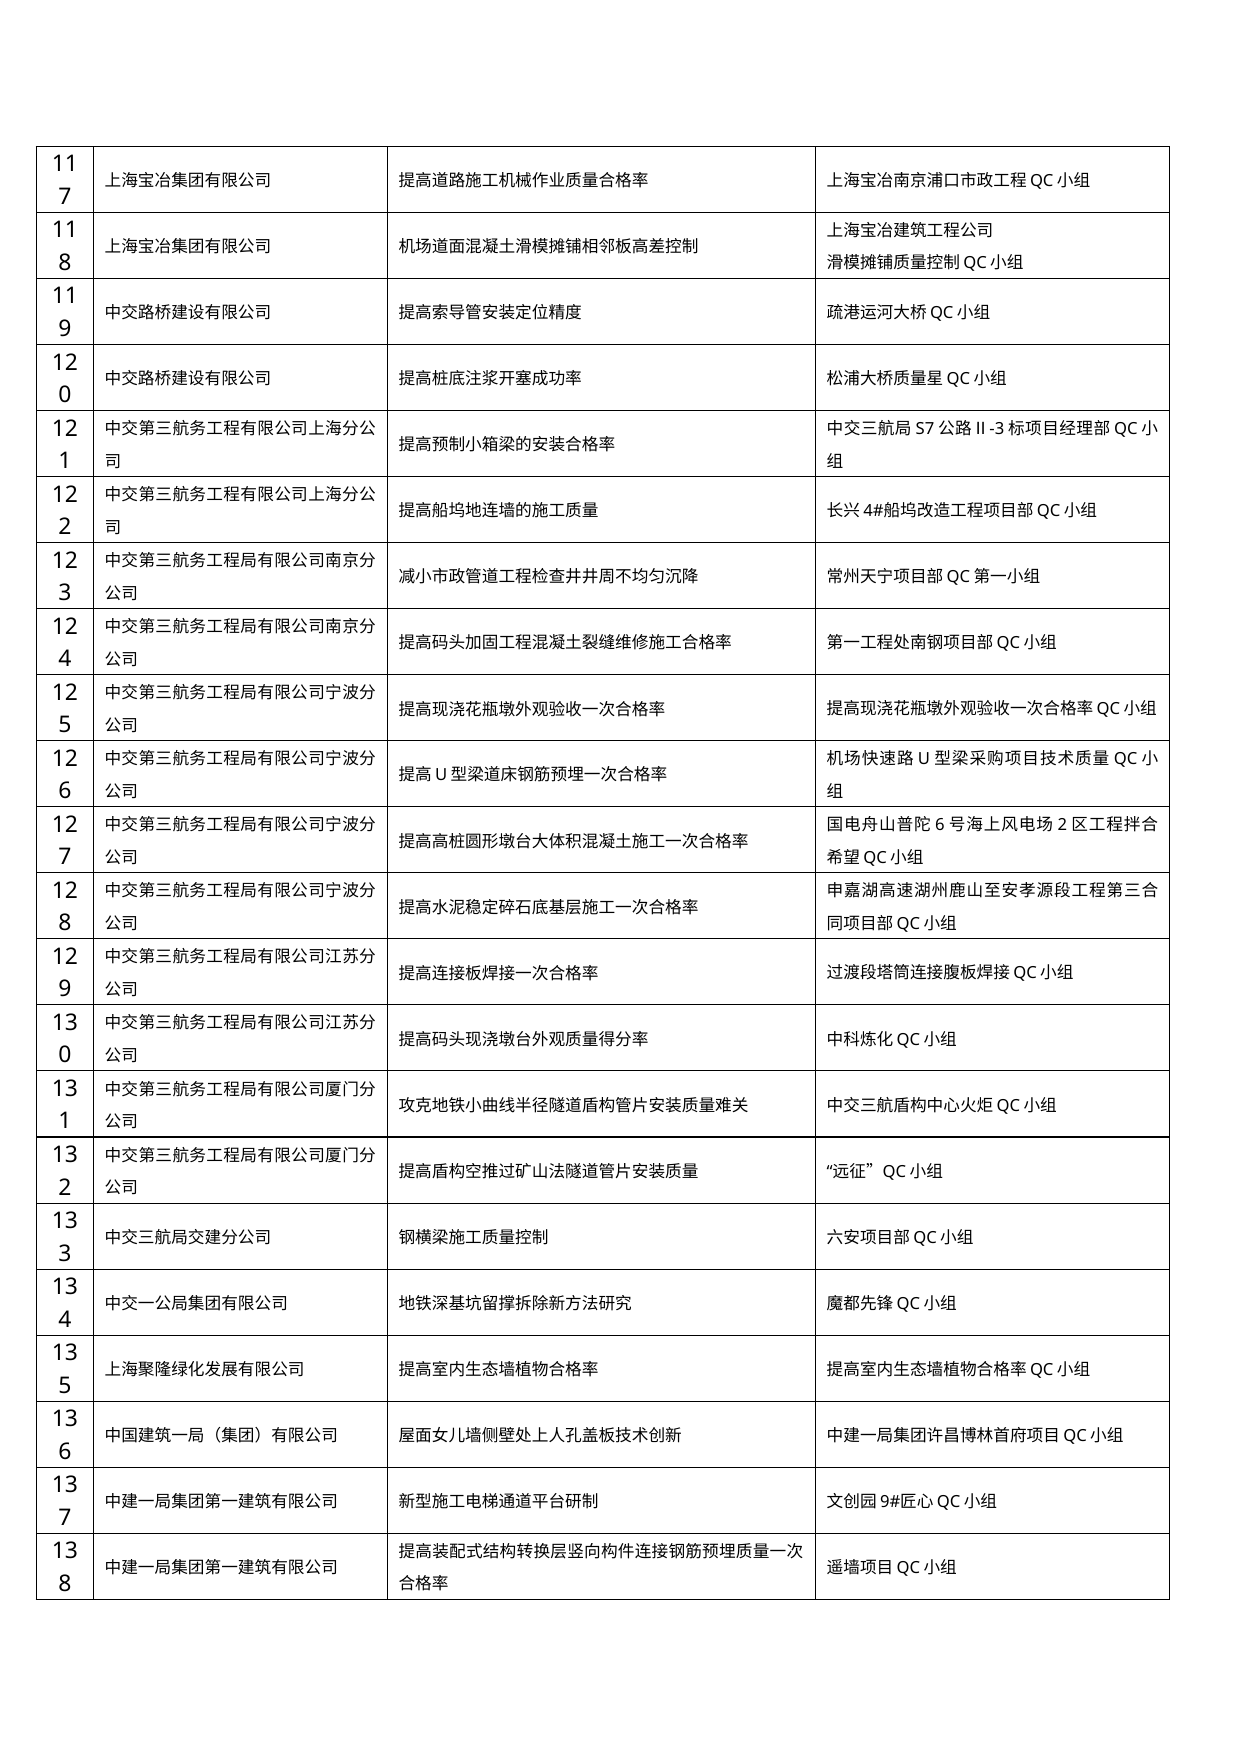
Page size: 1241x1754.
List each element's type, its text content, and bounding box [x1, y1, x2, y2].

table_cell 123 [37, 543, 93, 608]
table_cell 135 [37, 1336, 93, 1401]
table_cell 中交第三航务工程局有限公司宁波分公司 [94, 741, 387, 806]
table_cell 中交第三航务工程局有限公司宁波分公司 [94, 807, 387, 872]
table_cell 提高道路施工机械作业质量合格率 [388, 147, 815, 212]
table_cell 124 [37, 609, 93, 674]
table_cell 134 [37, 1270, 93, 1334]
table_cell 127 [37, 807, 93, 872]
table_cell 上海宝冶建筑工程公司 滑模摊铺质量控制QC小组 [816, 213, 1169, 278]
table_cell 上海宝冶南京浦口市政工程QC小组 [816, 147, 1169, 212]
table_cell 松浦大桥质量星QC小组 [816, 345, 1169, 410]
table_cell 文创园9#匠心QC小组 [816, 1468, 1169, 1533]
table_cell 上海宝冶集团有限公司 [94, 147, 387, 212]
table_cell 129 [37, 939, 93, 1004]
table_cell 中交路桥建设有限公司 [94, 345, 387, 410]
table_cell 138 [37, 1534, 93, 1599]
table_cell 130 [37, 1005, 93, 1070]
table_cell 117 [37, 147, 93, 212]
table_cell 提高U型梁道床钢筋预埋一次合格率 [388, 741, 815, 806]
table_cell 提高室内生态墙植物合格率 [388, 1336, 815, 1401]
table_cell 中交第三航务工程局有限公司宁波分公司 [94, 675, 387, 740]
table_cell 国电舟山普陀6号海上风电场2区工程拌合希望QC小组 [816, 807, 1169, 872]
table_cell 申嘉湖高速湖州鹿山至安孝源段工程第三合同项目部QC小组 [816, 873, 1169, 938]
table_cell 136 [37, 1402, 93, 1467]
table_cell 提高装配式结构转换层竖向构件连接钢筋预埋质量一次合格率 [388, 1534, 815, 1599]
table_cell 提高索导管安装定位精度 [388, 279, 815, 344]
table_cell 120 [37, 345, 93, 410]
table_cell 中交第三航务工程局有限公司厦门分公司 [94, 1138, 387, 1202]
table_cell 提高预制小箱梁的安装合格率 [388, 411, 815, 476]
table_cell 地铁深基坑留撑拆除新方法研究 [388, 1270, 815, 1334]
table_cell 机场快速路U型梁采购项目技术质量QC小组 [816, 741, 1169, 806]
table_cell 中交路桥建设有限公司 [94, 279, 387, 344]
table_cell “远征”QC小组 [816, 1138, 1169, 1202]
table_cell 119 [37, 279, 93, 344]
table_cell 长兴4#船坞改造工程项目部QC小组 [816, 477, 1169, 542]
table_cell 125 [37, 675, 93, 740]
table_cell 常州天宁项目部QC第一小组 [816, 543, 1169, 608]
table_cell 提高盾构空推过矿山法隧道管片安装质量 [388, 1138, 815, 1202]
table_cell 提高室内生态墙植物合格率QC小组 [816, 1336, 1169, 1401]
table_cell 中科炼化QC小组 [816, 1005, 1169, 1070]
table_cell 131 [37, 1071, 93, 1136]
table_cell 提高现浇花瓶墩外观验收一次合格率 [388, 675, 815, 740]
table_cell 疏港运河大桥QC小组 [816, 279, 1169, 344]
table_cell 中交一公局集团有限公司 [94, 1270, 387, 1334]
table_cell 提高现浇花瓶墩外观验收一次合格率QC小组 [816, 675, 1169, 740]
table_cell 屋面女儿墙侧壁处上人孔盖板技术创新 [388, 1402, 815, 1467]
table_cell 132 [37, 1138, 93, 1202]
table_cell 钢横梁施工质量控制 [388, 1204, 815, 1268]
table_cell 中建一局集团许昌博林首府项目QC小组 [816, 1402, 1169, 1467]
table_cell 提高码头加固工程混凝土裂缝维修施工合格率 [388, 609, 815, 674]
table_cell 上海宝冶集团有限公司 [94, 213, 387, 278]
table_cell 118 [37, 213, 93, 278]
table_cell 提高高桩圆形墩台大体积混凝土施工一次合格率 [388, 807, 815, 872]
table_cell 122 [37, 477, 93, 542]
table_cell 中建一局集团第一建筑有限公司 [94, 1534, 387, 1599]
table_cell 中交第三航务工程局有限公司南京分公司 [94, 543, 387, 608]
table_cell 减小市政管道工程检查井井周不均匀沉降 [388, 543, 815, 608]
table_cell 中交第三航务工程局有限公司宁波分公司 [94, 873, 387, 938]
table_cell 提高码头现浇墩台外观质量得分率 [388, 1005, 815, 1070]
table_cell 提高船坞地连墙的施工质量 [388, 477, 815, 542]
table_cell 过渡段塔筒连接腹板焊接QC小组 [816, 939, 1169, 1004]
table_cell 中交第三航务工程局有限公司厦门分公司 [94, 1071, 387, 1136]
table_cell 中交第三航务工程局有限公司南京分公司 [94, 609, 387, 674]
table_cell 提高连接板焊接一次合格率 [388, 939, 815, 1004]
table_cell 遥墙项目QC小组 [816, 1534, 1169, 1599]
table_cell 中交第三航务工程局有限公司江苏分公司 [94, 1005, 387, 1070]
table_cell 提高水泥稳定碎石底基层施工一次合格率 [388, 873, 815, 938]
table_cell 中建一局集团第一建筑有限公司 [94, 1468, 387, 1533]
table_cell 中交第三航务工程有限公司上海分公司 [94, 411, 387, 476]
table_cell 133 [37, 1204, 93, 1268]
table_cell 第一工程处南钢项目部QC小组 [816, 609, 1169, 674]
table_cell 提高桩底注浆开塞成功率 [388, 345, 815, 410]
table_cell 137 [37, 1468, 93, 1533]
table_cell 中国建筑一局（集团）有限公司 [94, 1402, 387, 1467]
table_cell 中交三航盾构中心火炬QC小组 [816, 1071, 1169, 1136]
table_cell 新型施工电梯通道平台研制 [388, 1468, 815, 1533]
table_cell 中交第三航务工程有限公司上海分公司 [94, 477, 387, 542]
table_cell 121 [37, 411, 93, 476]
table_cell 六安项目部QC小组 [816, 1204, 1169, 1268]
table_cell 上海聚隆绿化发展有限公司 [94, 1336, 387, 1401]
table_cell 机场道面混凝土滑模摊铺相邻板高差控制 [388, 213, 815, 278]
table_cell 中交三航局交建分公司 [94, 1204, 387, 1268]
table_cell 中交第三航务工程局有限公司江苏分公司 [94, 939, 387, 1004]
table_cell 魔都先锋QC小组 [816, 1270, 1169, 1334]
table_cell 128 [37, 873, 93, 938]
table_cell 126 [37, 741, 93, 806]
table_cell 中交三航局S7公路Ⅱ-3标项目经理部QC小组 [816, 411, 1169, 476]
table_cell 攻克地铁小曲线半径隧道盾构管片安装质量难关 [388, 1071, 815, 1136]
